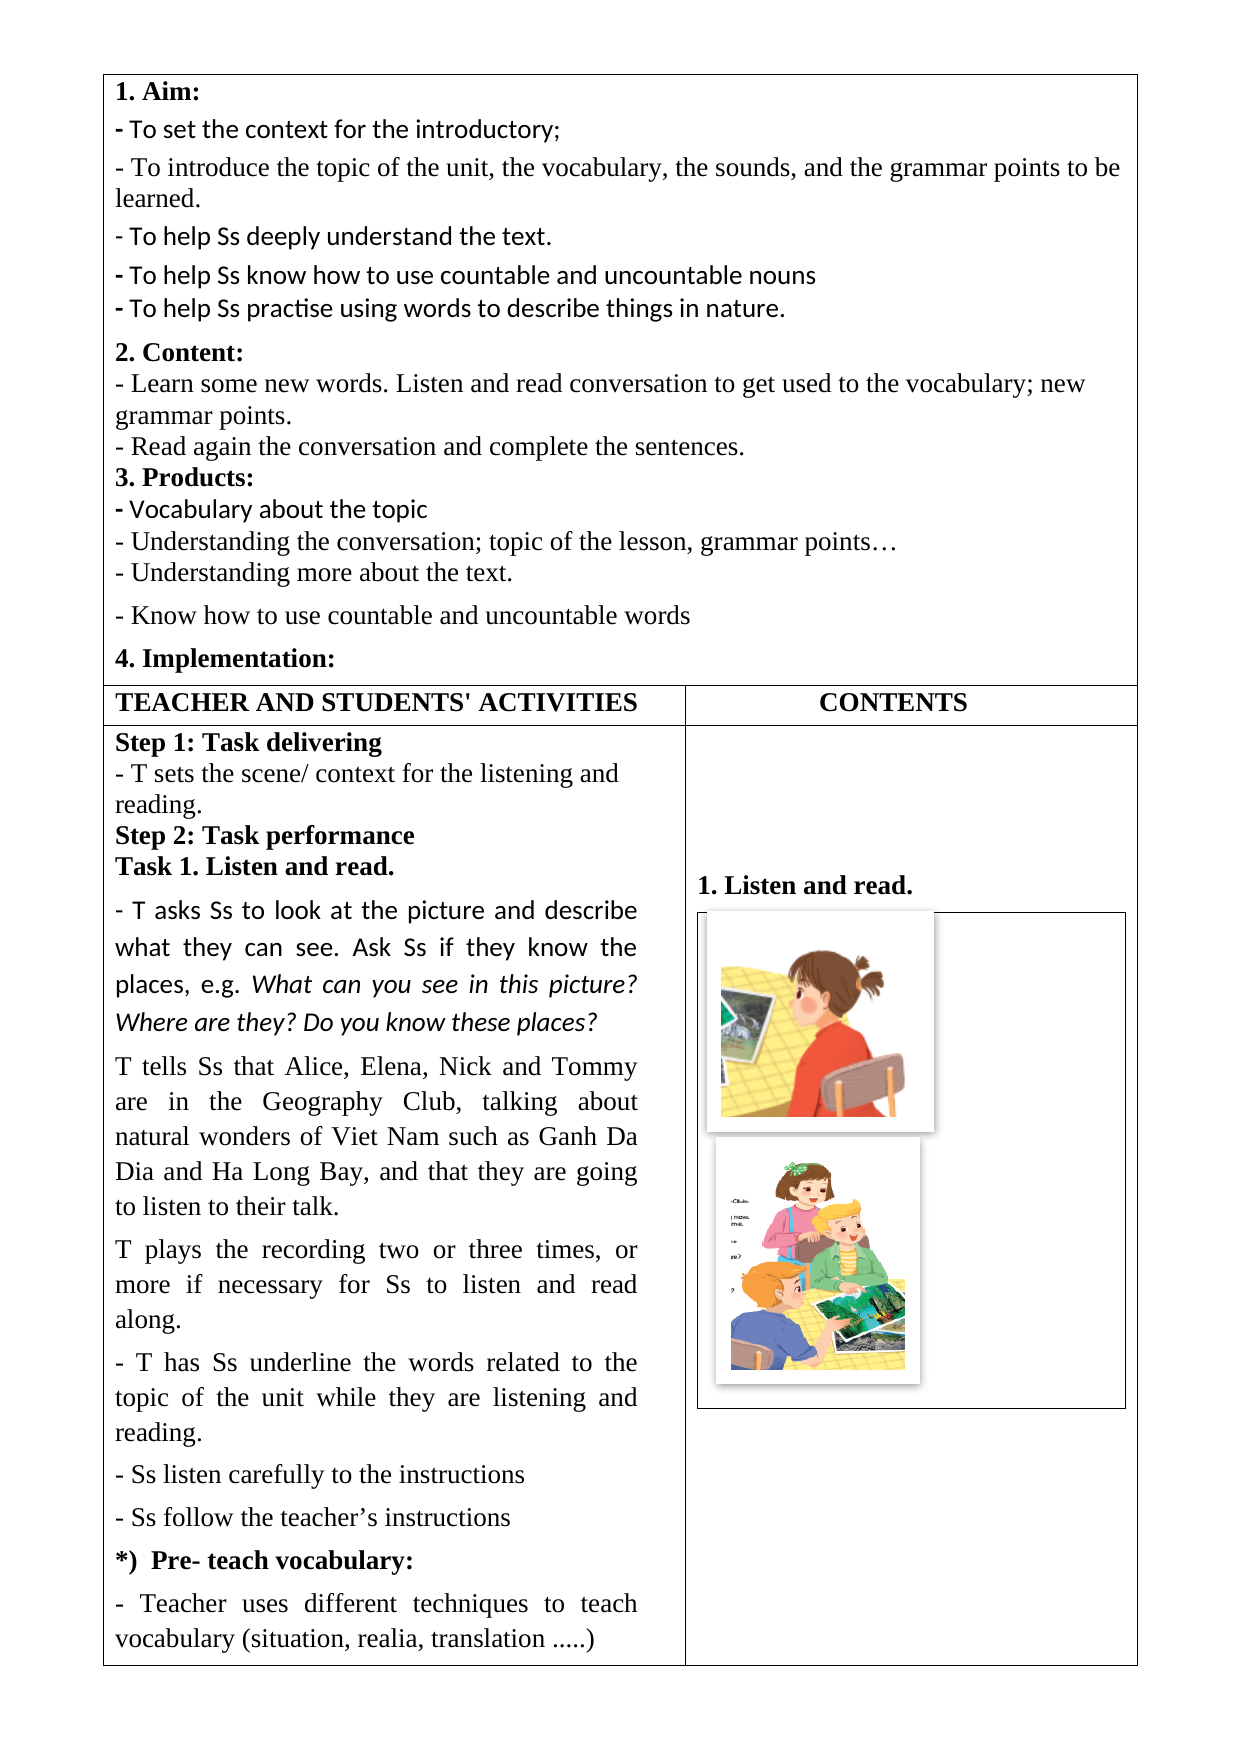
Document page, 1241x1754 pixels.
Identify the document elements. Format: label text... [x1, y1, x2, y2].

table_cell CONTENTS [686, 686, 1137, 724]
picture [721, 926, 919, 1117]
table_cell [104, 75, 1137, 685]
picture [731, 1152, 905, 1370]
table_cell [686, 726, 1137, 1665]
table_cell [104, 726, 685, 1665]
table_cell TEACHER AND STUDENTS' ACTIVITIES [104, 686, 685, 724]
